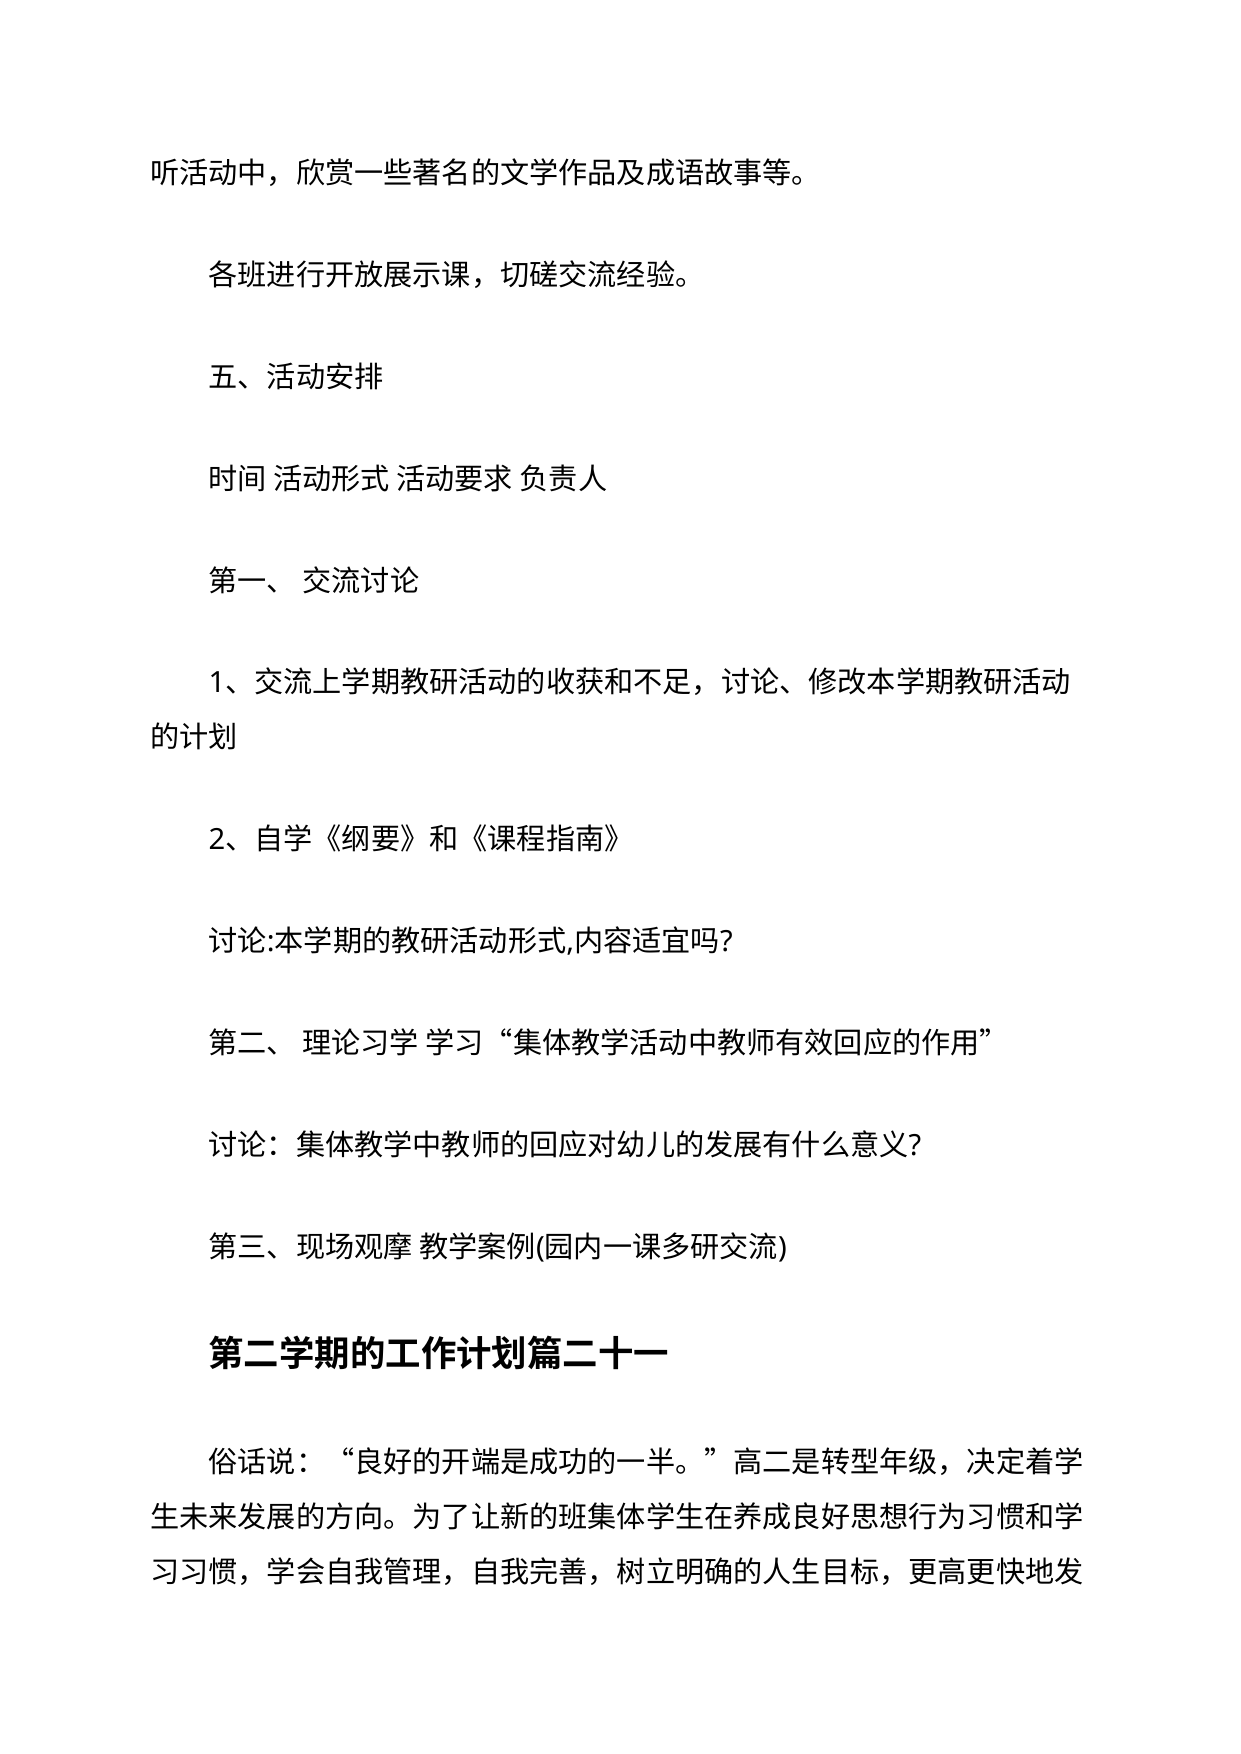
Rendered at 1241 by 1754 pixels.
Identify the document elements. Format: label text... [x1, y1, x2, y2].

text 2、自学《纲要》和《课程指南》 [150, 816, 1090, 858]
text 各班进行开放展示课，切磋交流经验。 [150, 252, 1090, 294]
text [150, 150, 1090, 192]
text 第二学期的工作计划篇二十一 [150, 1325, 1090, 1377]
text 1、交流上学期教研活动的收获和不足，讨论、修改本学期教研活动的计划 [150, 659, 1090, 756]
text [150, 1439, 1090, 1591]
text 时间 活动形式 活动要求 负责人 [150, 455, 1090, 498]
text 讨论：集体教学中教师的回应对幼儿的发展有什么意义? [150, 1121, 1090, 1164]
text 第一、 交流讨论 [150, 557, 1090, 599]
text 五、活动安排 [150, 353, 1090, 396]
text 第三、现场观摩 教学案例(园内一课多研交流) [150, 1223, 1090, 1266]
text 第二、 理论习学 学习“集体教学活动中教师有效回应的作用” [150, 1019, 1090, 1062]
text 讨论:本学期的教研活动形式,内容适宜吗? [150, 918, 1090, 960]
